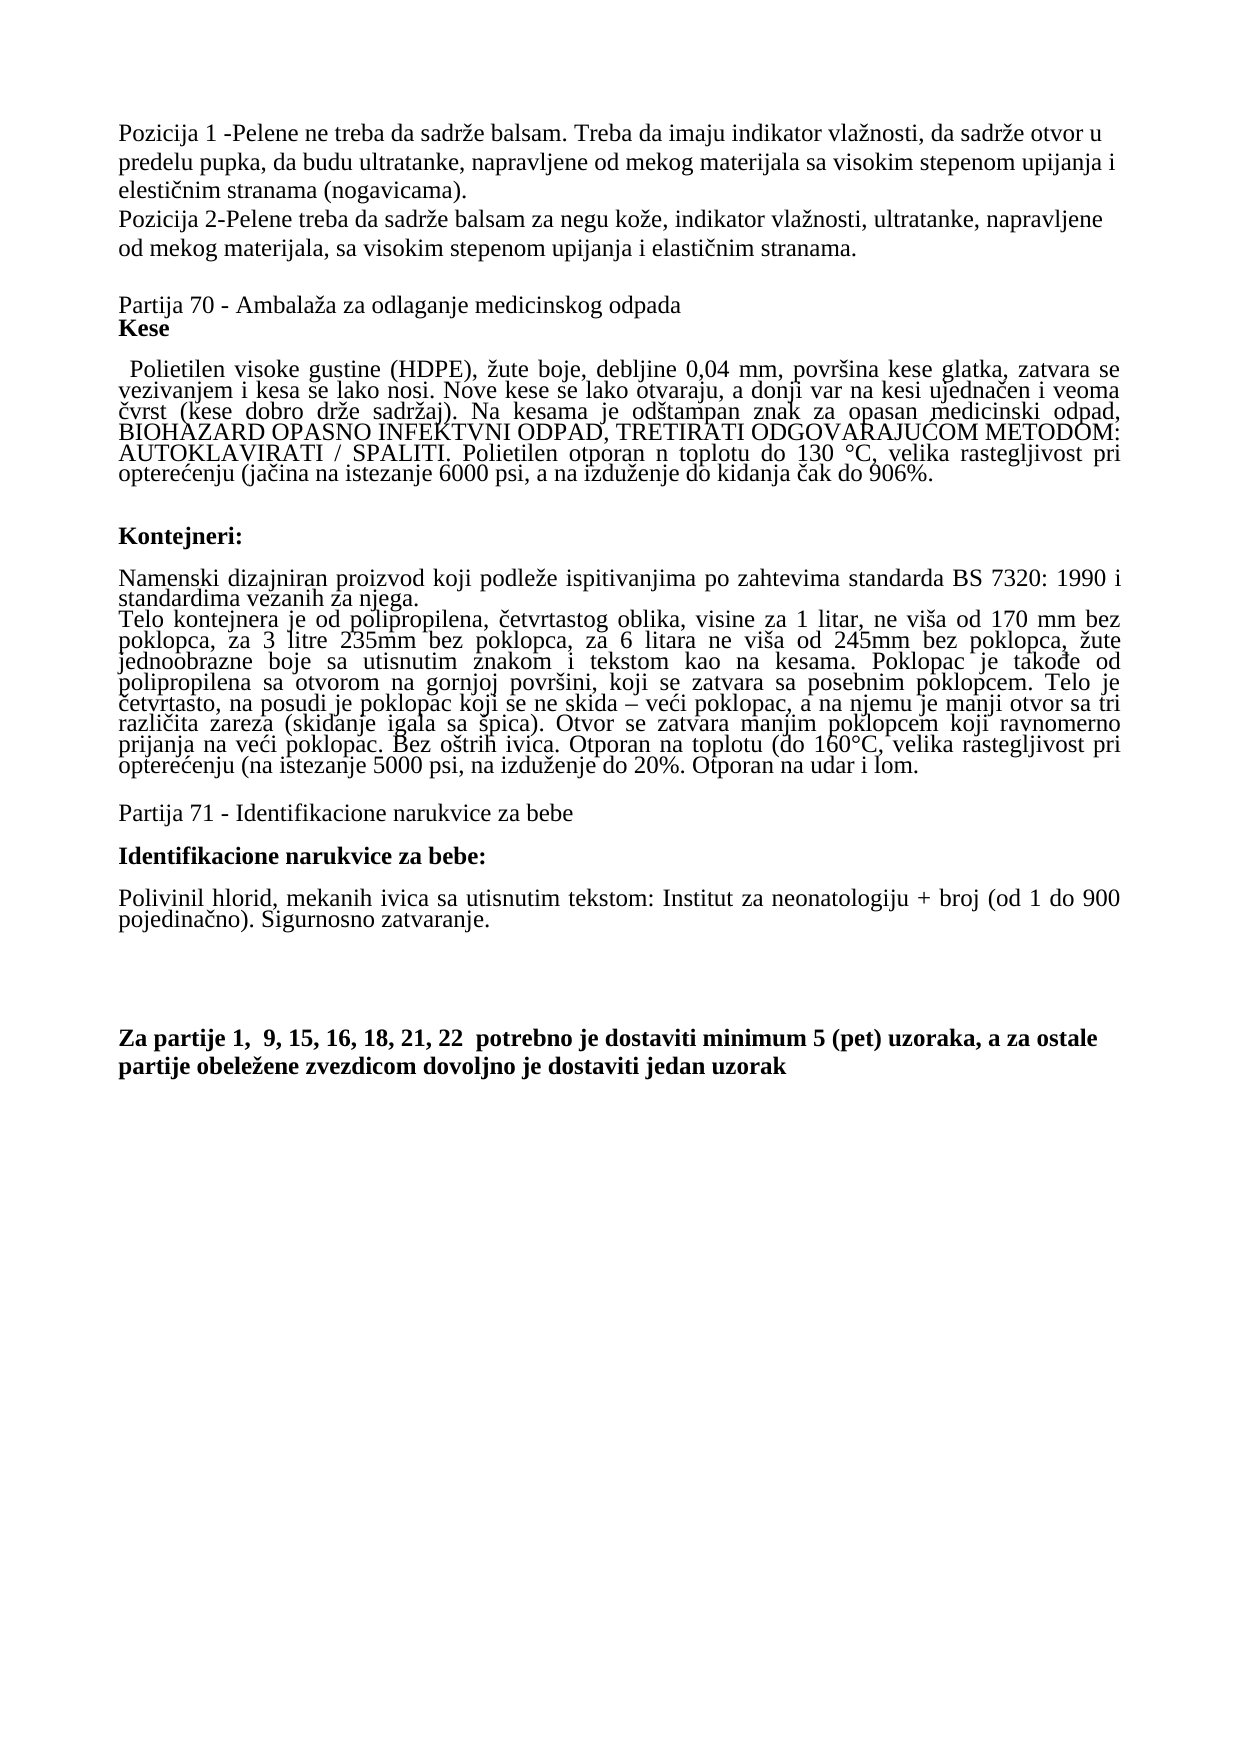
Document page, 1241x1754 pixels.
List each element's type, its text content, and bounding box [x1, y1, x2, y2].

text Polivinil hlorid, mekanih ivica sa utisnutim tekstom: Institut za neonatologiju + broj (od 1 do 900 pojedinačno). Sigurnosno zatvaranje. [118, 890, 1122, 931]
text Pozicija 1 -Pelene ne treba da sadrže balsam. Treba da imaju indikator vlažnosti, da sadrže otvor u predelu pupka, da budu ultratanke, napravljene od mekog materijala sa visokim stepenom upijanja i elestičnim stranama (nogavicama). [118, 118, 1122, 204]
text Identifikacione narukvice za bebe: [118, 848, 1122, 869]
text Za partije 1, 9, 15, 16, 18, 21, 22 potrebno je dostaviti minimum 5 (pet) uzoraka, a za ostale partije obeležene zvezdicom dovoljno je dostaviti jedan uzorak [118, 1023, 1122, 1080]
text Partija 71 - Identifikacione narukvice za bebe [118, 798, 1122, 827]
text Namenski dizajniran proizvod koji podleže ispitivanjima po zahtevima standarda BS 7320: 1990 i standardima vezanih za njega. [118, 569, 1122, 611]
text Telo kontejnera je od polipropilena, četvrtastog oblika, visine za 1 litar, ne viša od 170 mm bez poklopca, za 3 litre 235mm bez poklopca, za 6 litara ne viša od 245mm bez poklopca, žute jednoobrazne boje sa utisnutim znakom i tekstom kao na kesama. Poklopac je takođe od polipropilena sa otvorom na gornjoj površini, koji se zatvara sa posebnim poklopcem. Telo je četvrtasto, na posudi je poklopac koji se ne skida – veći poklopac, a na njemu je manji otvor sa tri različita zareza (skidanje igala sa špica). Otvor se zatvara manjim poklopcem koji ravnomerno prijanja na veći poklopac. Bez oštrih ivica. Otporan na toplotu (do 160°C, velika rastegljivost pri opterećenju (na istezanje 5000 psi, na izduženje do 20%. Otporan na udar i lom. [118, 611, 1122, 778]
text Partija 70 - Ambalaža za odlaganje medicinskog odpada [118, 291, 1122, 319]
text Kontejneri: [118, 528, 1122, 548]
text Polietilen visoke gustine (HDPE), žute boje, debljine 0,04 mm, površina kese glatka, zatvara se vezivanjem i kesa se lako nosi. Nove kese se lako otvaraju, a donji var na kesi ujednačen i veoma čvrst (kese dobro drže sadržaj). Na kesama je odštampan znak za opasan medicinski odpad, BIOHAZARD OPASNO INFEKTVNI ODPAD, TRETIRATI ODGOVARAJUĆOM METODOM: AUTOKLAVIRATI / SPALITI. Polietilen otporan n toplotu do 130 °C, velika rastegljivost pri opterećenju (jačina na istezanje 6000 psi, a na izduženje do kidanja čak do 906%. [118, 361, 1122, 486]
text Pozicija 2-Pelene treba da sadrže balsam za negu kože, indikator vlažnosti, ultratanke, napravljene od mekog materijala, sa visokim stepenom upijanja i elastičnim stranama. [118, 204, 1122, 262]
text Kese [118, 319, 1122, 340]
